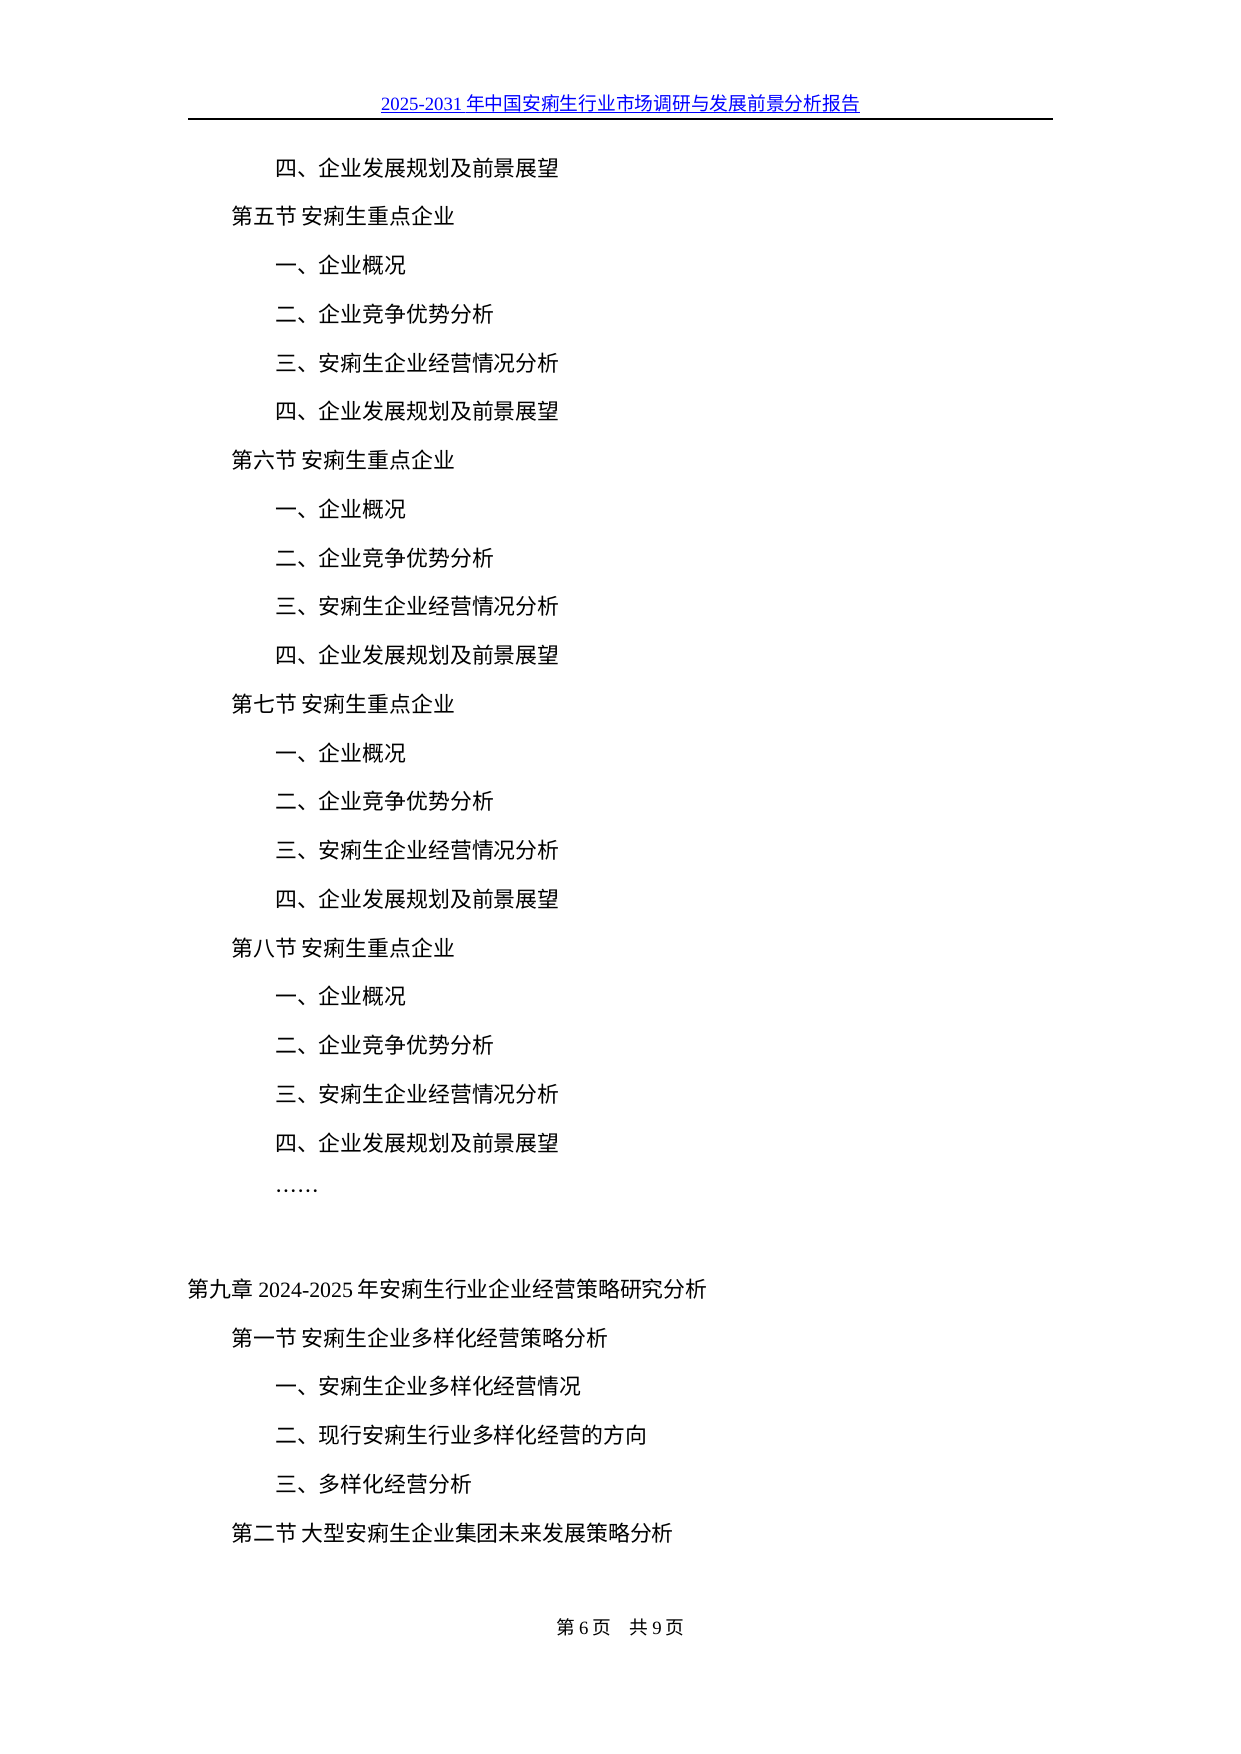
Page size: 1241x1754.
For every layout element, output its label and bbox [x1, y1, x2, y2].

text [187, 150, 1053, 1548]
